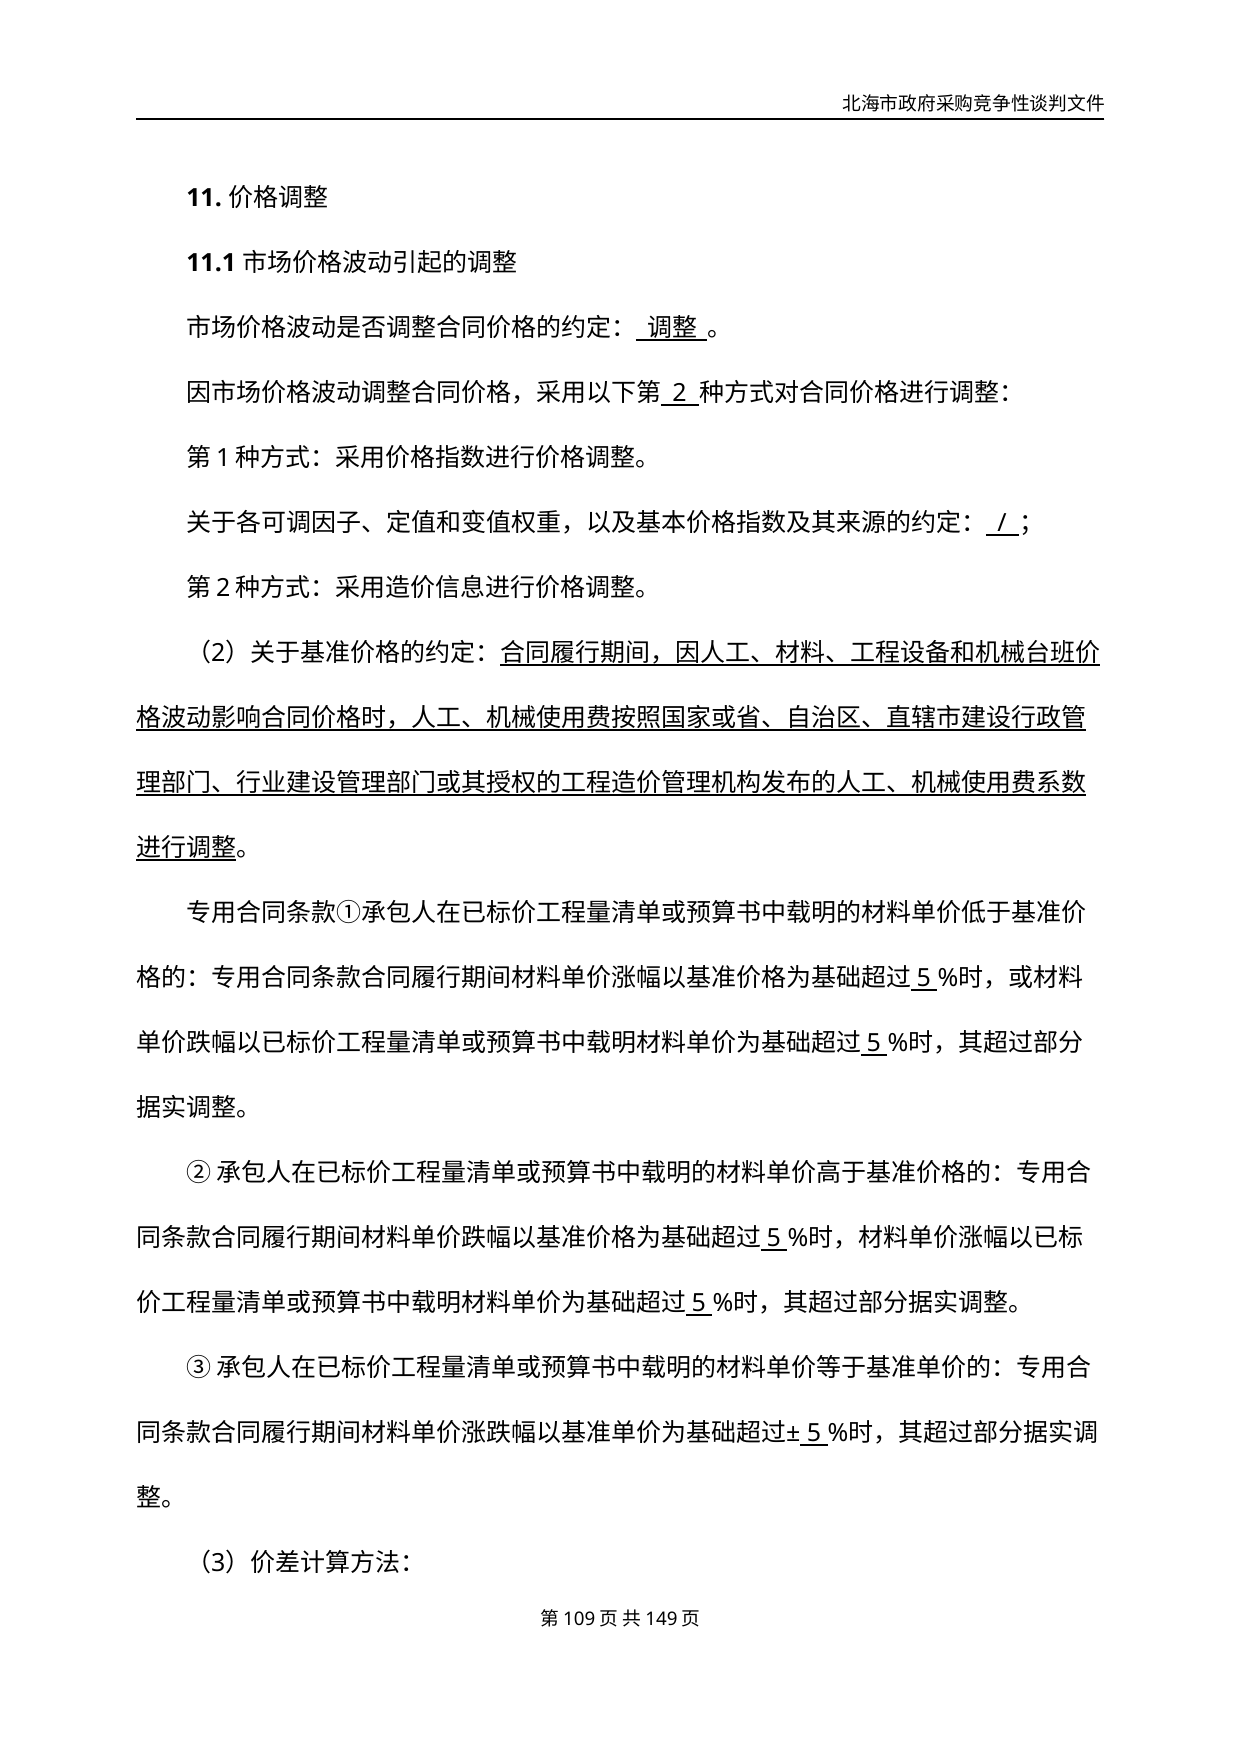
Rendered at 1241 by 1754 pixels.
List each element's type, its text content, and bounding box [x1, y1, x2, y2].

text （3）价差计算方法： [136, 1528, 1104, 1593]
text 市场价格波动是否调整合同价格的约定： 调整 。 [136, 293, 1104, 358]
text 第2种方式：采用造价信息进行价格调整。 [136, 553, 1104, 618]
text 关于各可调因子、定值和变值权重，以及基本价格指数及其来源的约定： / ； [136, 488, 1104, 553]
text 11.1 市场价格波动引起的调整 [136, 228, 1104, 293]
text ③承包人在已标价工程量清单或预算书中载明的材料单价等于基准单价的：专用合同条款合同履行期间材料单价涨跌幅以基准单价为基础超过± 5 %时，其超过部分据实调整。 [136, 1333, 1104, 1528]
text 11. 价格调整 [136, 163, 1104, 228]
text ②承包人在已标价工程量清单或预算书中载明的材料单价高于基准价格的：专用合同条款合同履行期间材料单价跌幅以基准价格为基础超过 5 %时，材料单价涨幅以已标价工程量清单或预算书中载明材料单价为基础超过 5 %时，其超过部分据实调整。 [136, 1138, 1104, 1333]
text 专用合同条款①承包人在已标价工程量清单或预算书中载明的材料单价低于基准价格的：专用合同条款合同履行期间材料单价涨幅以基准价格为基础超过 5 %时，或材料单价跌幅以已标价工程量清单或预算书中载明材料单价为基础超过 5 %时，其超过部分据实调整。 [136, 878, 1104, 1138]
text 第1种方式：采用价格指数进行价格调整。 [136, 423, 1104, 488]
text （2）关于基准价格的约定：合同履行期间，因人工、材料、工程设备和机械台班价格波动影响合同价格时，人工、机械使用费按照国家或省、自治区、直辖市建设行政管理部门、行业建设管理部门或其授权的工程造价管理机构发布的人工、机械使用费系数进行调整。 [136, 618, 1104, 878]
text 因市场价格波动调整合同价格，采用以下第 2 种方式对合同价格进行调整： [136, 358, 1104, 423]
